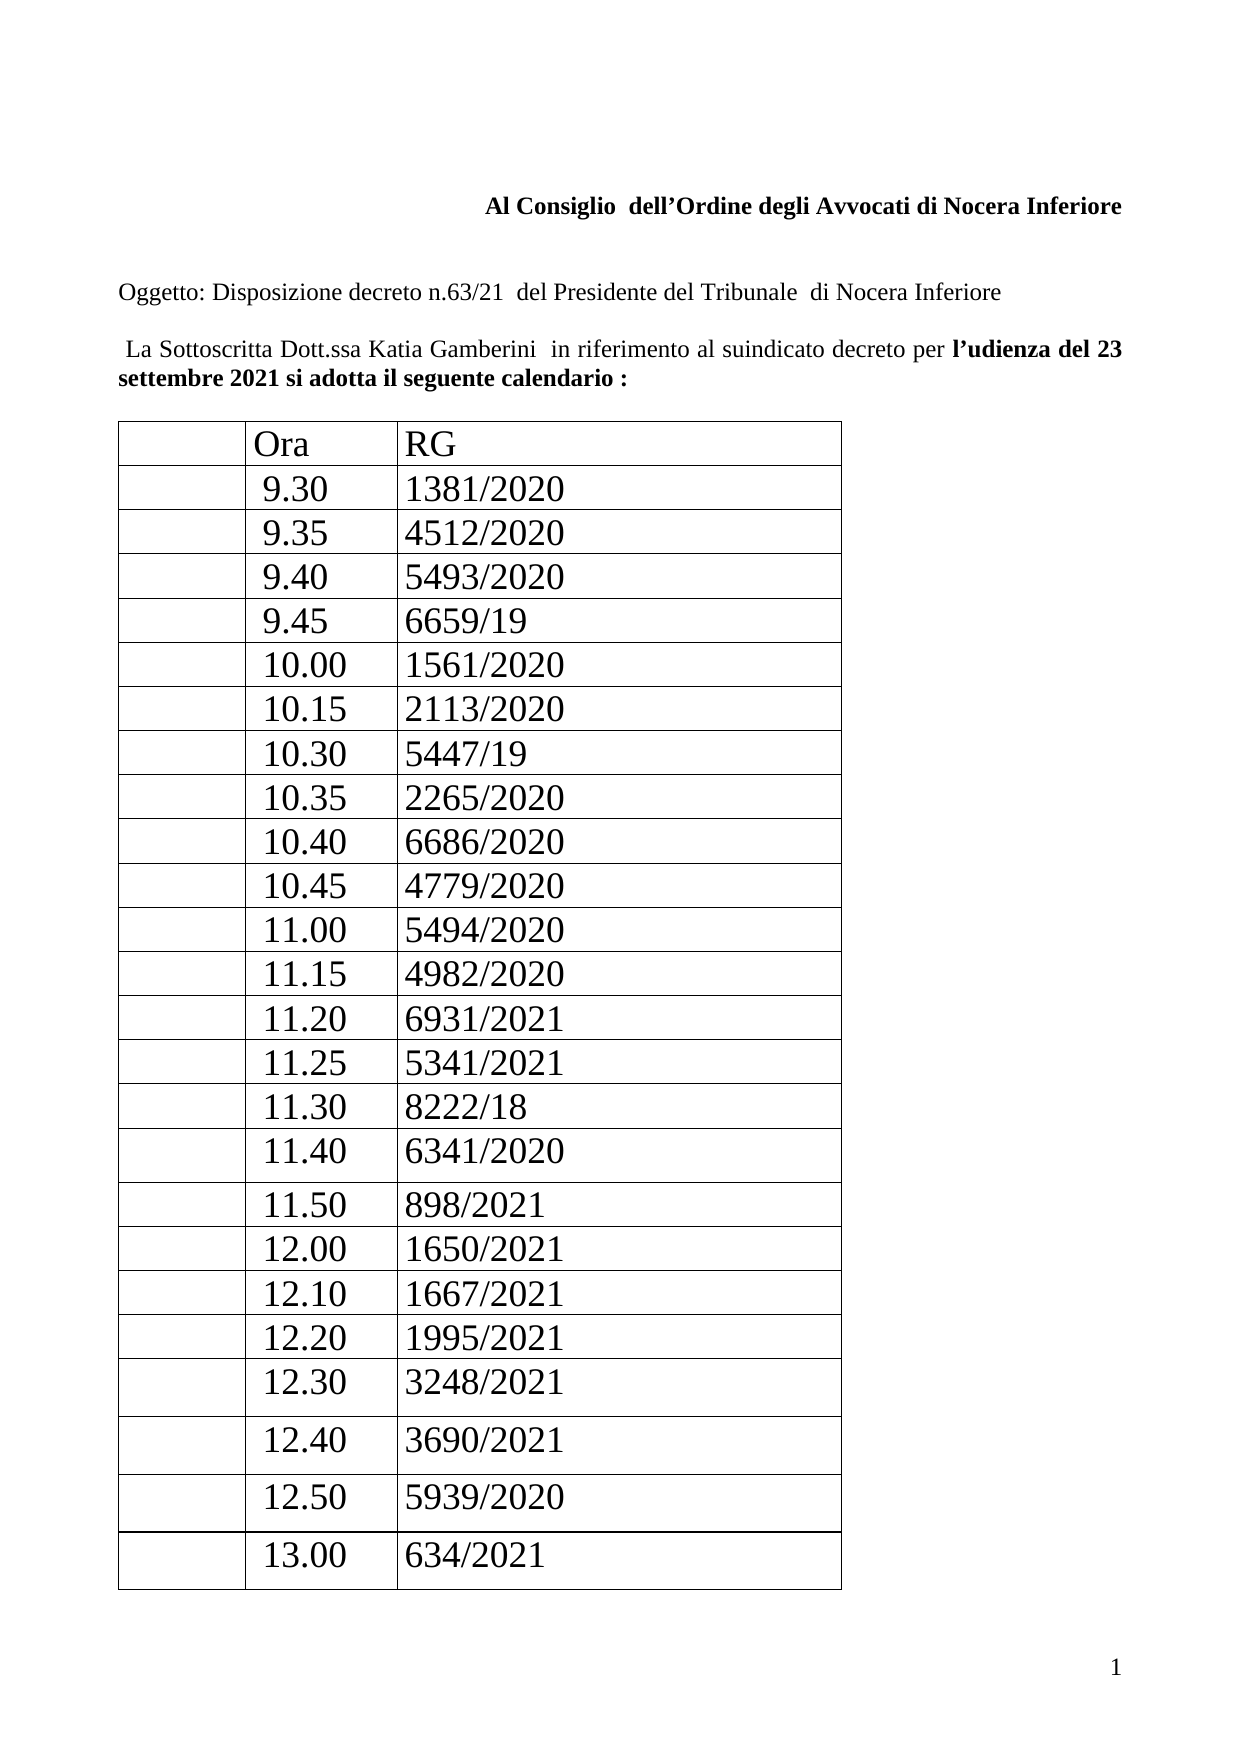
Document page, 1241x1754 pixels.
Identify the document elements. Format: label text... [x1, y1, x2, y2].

text La Sottoscritta Dott.ssa Katia Gamberini in riferimento al suindicato decreto per l’udienza del 23 settembre 2021 si adotta il seguente calendario : [118, 334, 1122, 392]
table_cell 6931/2021 [398, 996, 841, 1039]
table_cell 9.35 [246, 510, 397, 553]
table_cell [119, 1227, 245, 1270]
table_cell 10.30 [246, 731, 397, 774]
table_cell [119, 952, 245, 995]
table_cell 1561/2020 [398, 643, 841, 686]
table_header RG [398, 422, 841, 465]
table_cell [119, 687, 245, 730]
table_cell [119, 1315, 245, 1358]
table_cell 5494/2020 [398, 908, 841, 951]
table_cell 1381/2020 [398, 466, 841, 509]
table_cell [119, 1475, 245, 1531]
table_cell [119, 1533, 245, 1589]
table_cell 12.30 [246, 1359, 397, 1416]
table_header Ora [246, 422, 397, 465]
table_cell [119, 731, 245, 774]
table_cell 11.40 [246, 1129, 397, 1182]
table_cell 10.15 [246, 687, 397, 730]
table_cell [119, 1183, 245, 1226]
table_cell [119, 819, 245, 862]
table_cell 11.00 [246, 908, 397, 951]
table_cell 8222/18 [398, 1084, 841, 1127]
table_cell [119, 466, 245, 509]
table_cell 13.00 [246, 1533, 397, 1589]
table_header [119, 422, 245, 465]
table_cell 6686/2020 [398, 819, 841, 862]
table_cell [119, 554, 245, 597]
table_cell 12.20 [246, 1315, 397, 1358]
text Oggetto: Disposizione decreto n.63/21 del Presidente del Tribunale di Nocera Inferiore [118, 277, 1122, 306]
table_cell 1650/2021 [398, 1227, 841, 1270]
table_cell [119, 643, 245, 686]
table_cell 5447/19 [398, 731, 841, 774]
table_cell 2265/2020 [398, 775, 841, 818]
table_cell 11.15 [246, 952, 397, 995]
table_cell 3690/2021 [398, 1417, 841, 1474]
table_cell 5939/2020 [398, 1475, 841, 1531]
table_cell 12.10 [246, 1271, 397, 1314]
table_cell 10.00 [246, 643, 397, 686]
table_cell 10.35 [246, 775, 397, 818]
table_cell [119, 908, 245, 951]
table_cell 12.50 [246, 1475, 397, 1531]
table_cell 10.40 [246, 819, 397, 862]
table_cell 1995/2021 [398, 1315, 841, 1358]
table_cell 1667/2021 [398, 1271, 841, 1314]
table_cell 4512/2020 [398, 510, 841, 553]
table_cell 5341/2021 [398, 1040, 841, 1083]
table_cell 11.50 [246, 1183, 397, 1226]
text Al Consiglio dell’Ordine degli Avvocati di Nocera Inferiore [118, 191, 1122, 219]
table_cell [119, 775, 245, 818]
table_cell [119, 864, 245, 907]
table_cell 9.40 [246, 554, 397, 597]
table_cell 4982/2020 [398, 952, 841, 995]
table_cell [119, 1084, 245, 1127]
table_cell 12.00 [246, 1227, 397, 1270]
table_cell 6341/2020 [398, 1129, 841, 1182]
table_cell [119, 1359, 245, 1416]
table_cell [119, 599, 245, 642]
table_cell 10.45 [246, 864, 397, 907]
table_cell 6659/19 [398, 599, 841, 642]
table_cell 3248/2021 [398, 1359, 841, 1416]
table_cell [119, 1129, 245, 1182]
table_cell 9.45 [246, 599, 397, 642]
table_cell [119, 1271, 245, 1314]
table_cell [119, 1417, 245, 1474]
table_cell 12.40 [246, 1417, 397, 1474]
table_cell [119, 510, 245, 553]
table_cell 11.20 [246, 996, 397, 1039]
table_cell 2113/2020 [398, 687, 841, 730]
table_cell 11.25 [246, 1040, 397, 1083]
table_cell [119, 996, 245, 1039]
table_cell 898/2021 [398, 1183, 841, 1226]
table_cell 634/2021 [398, 1533, 841, 1589]
table_cell 11.30 [246, 1084, 397, 1127]
table_cell 4779/2020 [398, 864, 841, 907]
table_cell [119, 1040, 245, 1083]
table_cell 9.30 [246, 466, 397, 509]
table_cell 5493/2020 [398, 554, 841, 597]
